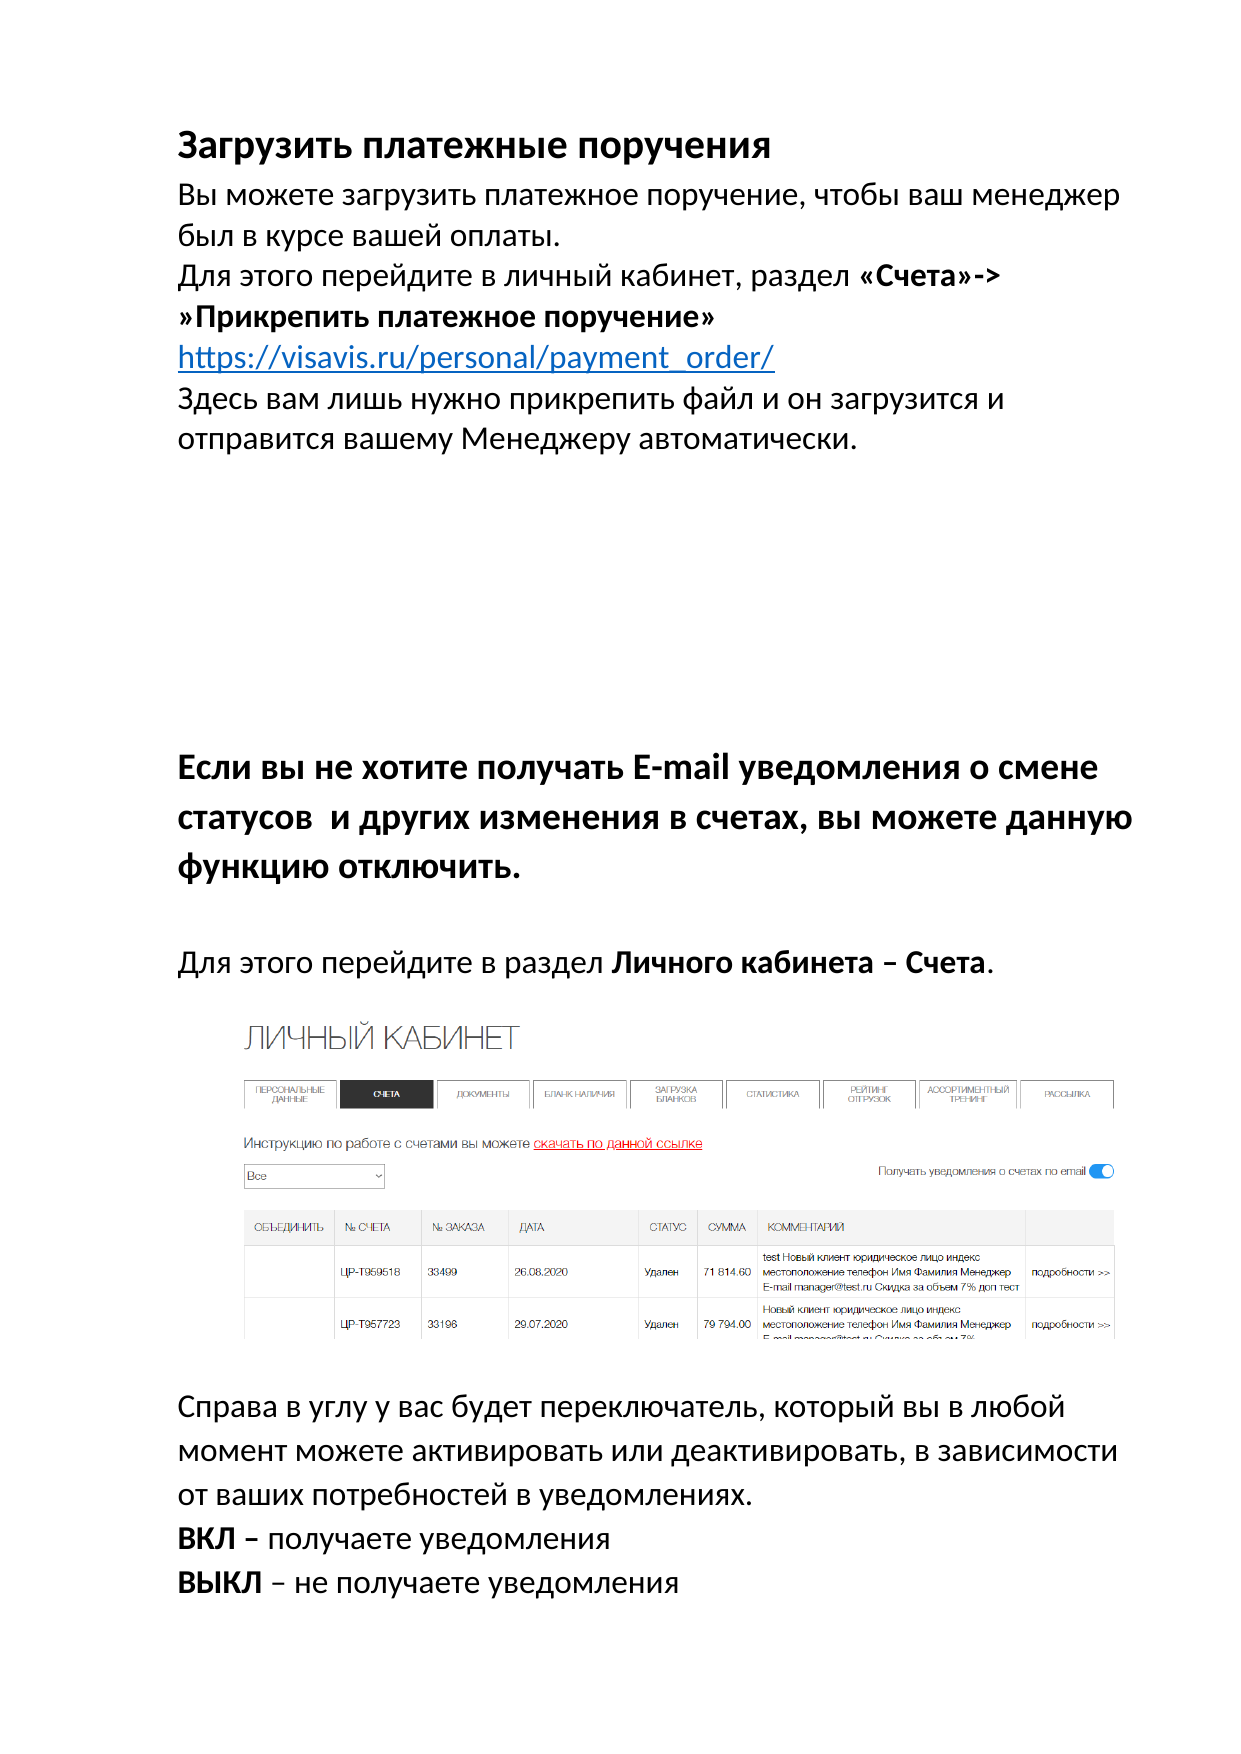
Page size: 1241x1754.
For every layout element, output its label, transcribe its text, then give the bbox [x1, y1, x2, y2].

text Загрузить платежные поручения [177, 118, 1152, 169]
text »Прикрепить платежное поручение» [177, 295, 1152, 336]
text Для этого перейдите в личный кабинет, раздел «Счета»-> [177, 254, 1152, 295]
text https://visavis.ru/personal/payment_order/ [177, 336, 1152, 377]
text Если вы не хотите получать E-mail уведомления о смене статусов и других изменения в счетах, вы можете данную функцию отключить. [177, 743, 1152, 888]
text Для этого перейдите в раздел Личного кабинета – Счета. [177, 941, 1152, 982]
text ВКЛ – получаете уведомления [177, 1517, 1152, 1557]
text Здесь вам лишь нужно прикрепить файл и он загрузится и отправится вашему Менеджеру автоматически. [177, 377, 1152, 458]
text Справа в углу у вас будет переключатель, который вы в любой момент можете активировать или деактивировать, в зависимости от ваших потребностей в уведомлениях. [177, 1385, 1152, 1513]
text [177, 1561, 1152, 1601]
text Вы можете загрузить платежное поручение, чтобы ваш менеджер был в курсе вашей оплаты. [177, 173, 1152, 254]
